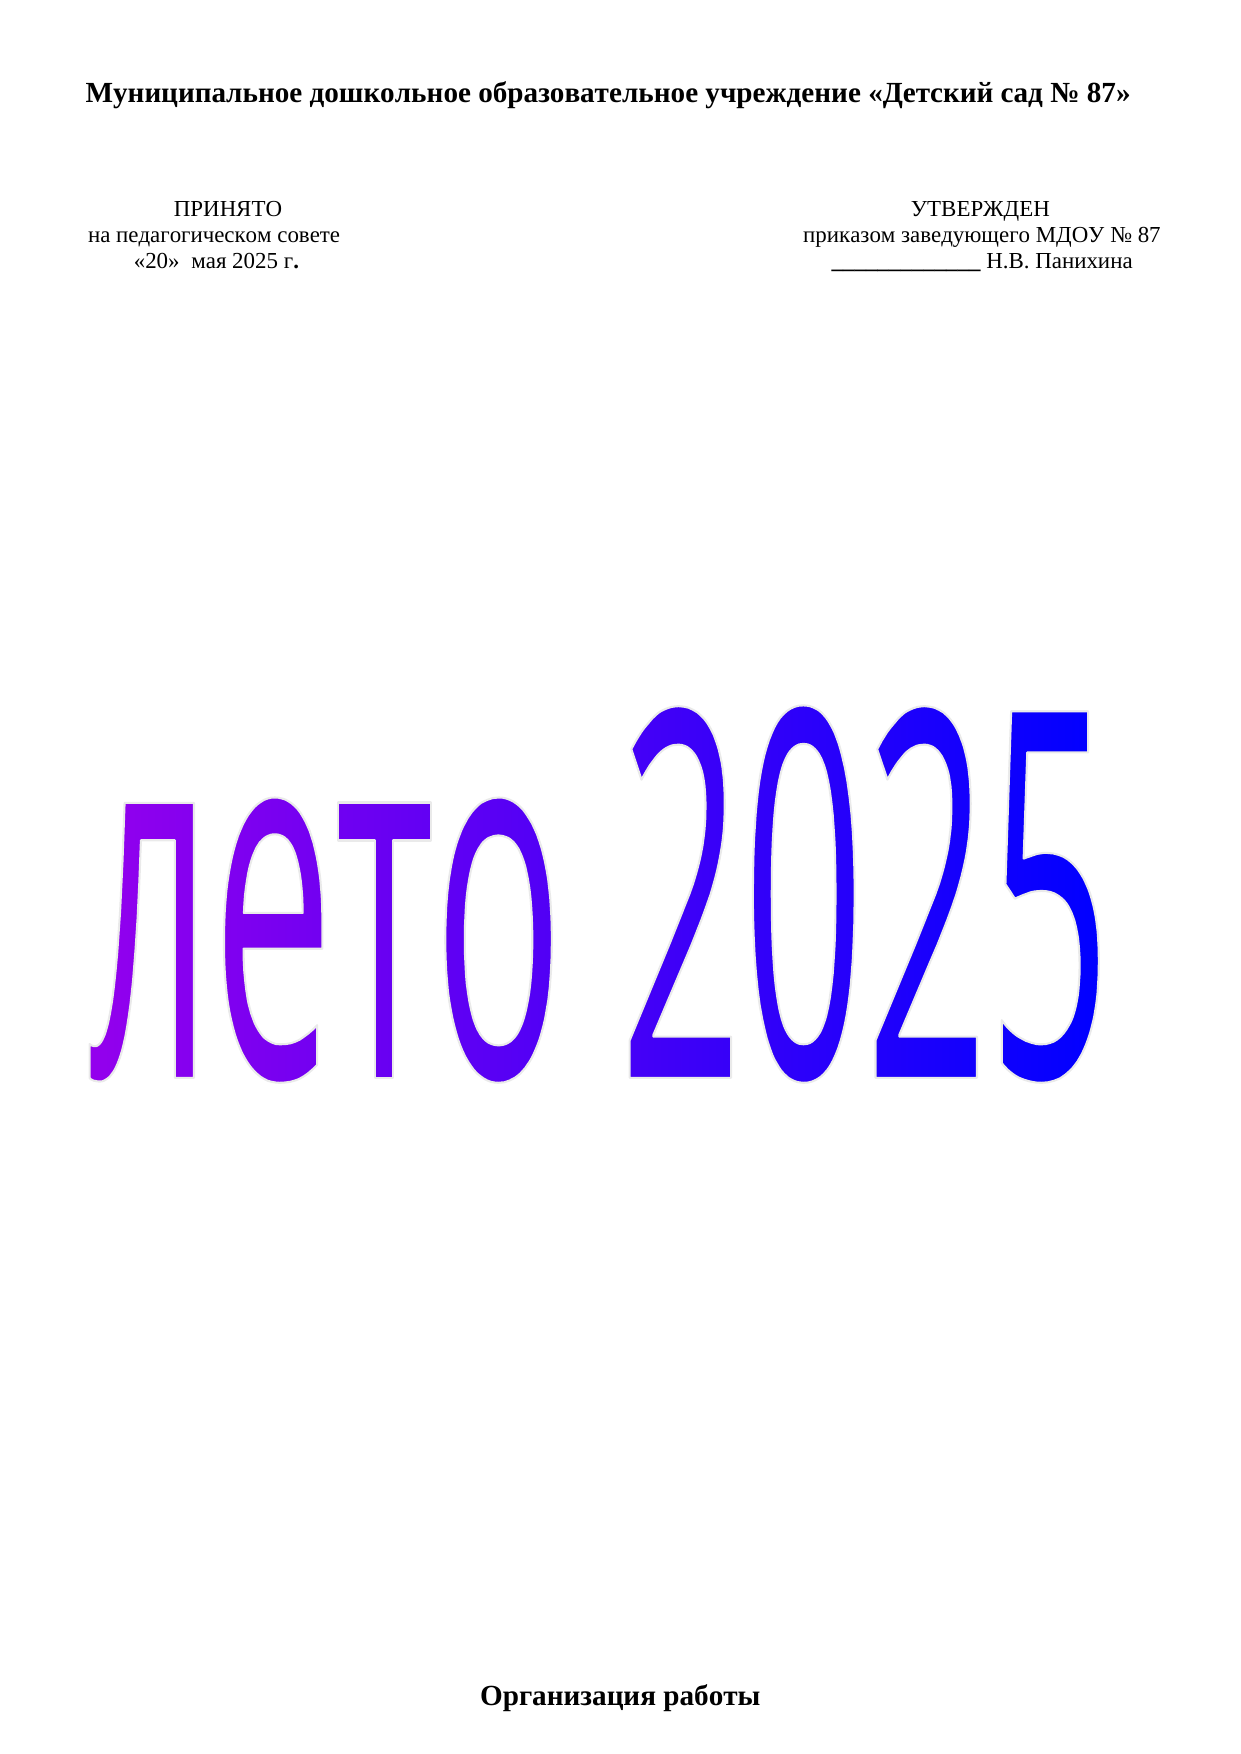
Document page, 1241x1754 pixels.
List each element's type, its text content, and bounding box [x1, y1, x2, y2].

text Муниципальное дошкольное образовательное учреждение «Детский сад № 87» [71, 75, 1169, 108]
text «20» мая 2025 г. _____________ Н.В. Панихина [71, 247, 1169, 274]
text на педагогическом совете приказом заведующего МДОУ № 87 [71, 221, 1169, 247]
text ПРИНЯТО УТВЕРЖДЕН [71, 195, 1169, 221]
title Организация работы [71, 1678, 1169, 1712]
